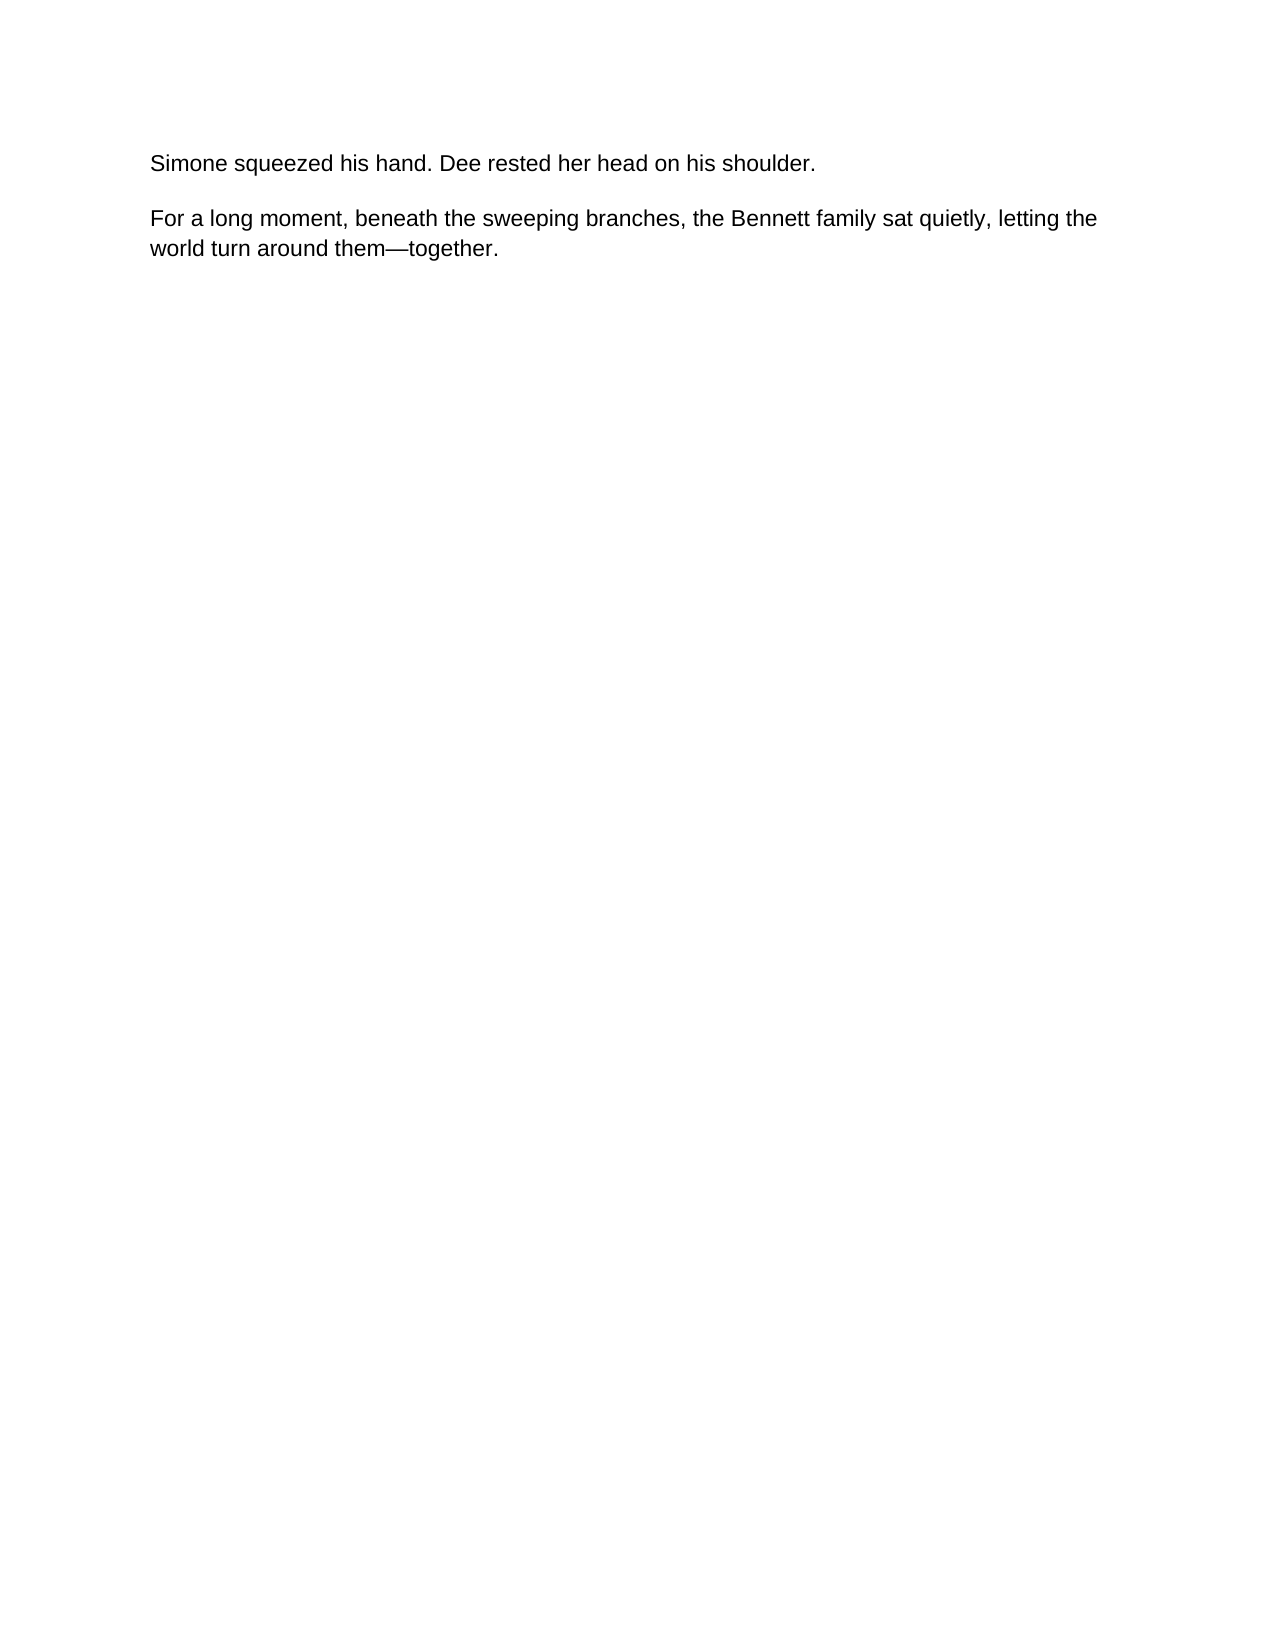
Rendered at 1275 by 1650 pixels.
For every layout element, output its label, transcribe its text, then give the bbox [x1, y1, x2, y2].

text Simone squeezed his hand. Dee rested her head on his shoulder. [150, 150, 1125, 176]
text For a long moment, beneath the sweeping branches, the Bennett family sat quietly, letting the world turn around them—together. [150, 205, 1125, 262]
